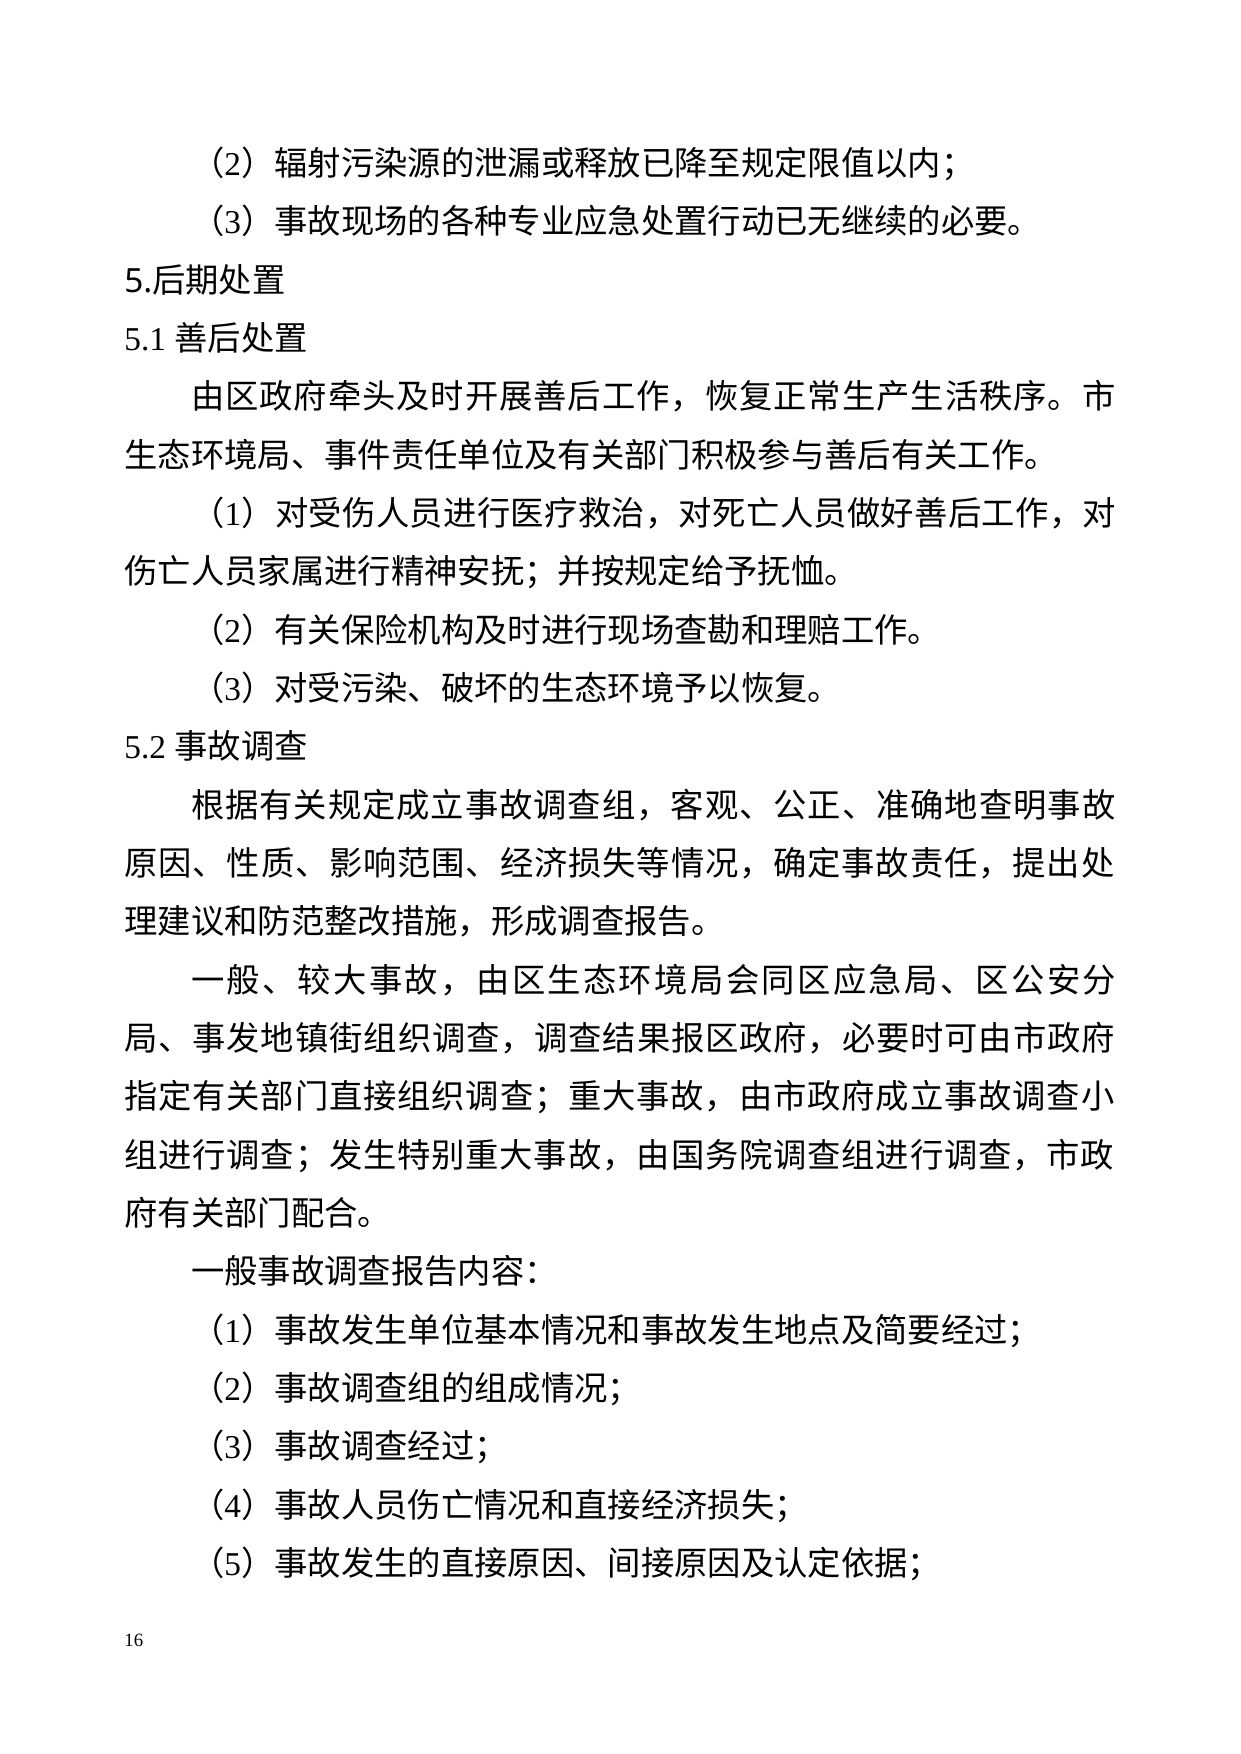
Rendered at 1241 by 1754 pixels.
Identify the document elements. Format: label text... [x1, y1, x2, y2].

text （2）有关保险机构及时进行现场查勘和理赔工作。 [124, 596, 1116, 654]
text （3）事故调查经过； [124, 1412, 1116, 1471]
text 由区政府牵头及时开展善后工作，恢复正常生产生活秩序。市生态环境局、事件责任单位及有关部门积极参与善后有关工作。 [124, 362, 1116, 479]
text 一般、较大事故，由区生态环境局会同区应急局、区公安分局、事发地镇街组织调查，调查结果报区政府，必要时可由市政府指定有关部门直接组织调查；重大事故，由市政府成立事故调查小组进行调查；发生特别重大事故，由国务院调查组进行调查，市政府有关部门配合。 [124, 946, 1116, 1237]
text （3）事故现场的各种专业应急处置行动已无继续的必要。 [124, 187, 1116, 246]
text 5.后期处置 [124, 246, 1116, 304]
text 根据有关规定成立事故调查组，客观、公正、准确地查明事故原因、性质、影响范围、经济损失等情况，确定事故责任，提出处理建议和防范整改措施，形成调查报告。 [124, 771, 1116, 946]
text 5.1 善后处置 [124, 304, 1116, 362]
text （2）事故调查组的组成情况； [124, 1354, 1116, 1412]
text （2）辐射污染源的泄漏或释放已降至规定限值以内； [124, 129, 1116, 187]
text （5）事故发生的直接原因、间接原因及认定依据； [124, 1529, 1116, 1587]
text 一般事故调查报告内容： [124, 1237, 1116, 1296]
text （1）对受伤人员进行医疗救治，对死亡人员做好善后工作，对伤亡人员家属进行精神安抚；并按规定给予抚恤。 [124, 479, 1116, 596]
text 5.2 事故调查 [124, 712, 1116, 771]
text （1）事故发生单位基本情况和事故发生地点及简要经过； [124, 1296, 1116, 1354]
text （3）对受污染、破坏的生态环境予以恢复。 [124, 654, 1116, 712]
text （4）事故人员伤亡情况和直接经济损失； [124, 1471, 1116, 1529]
